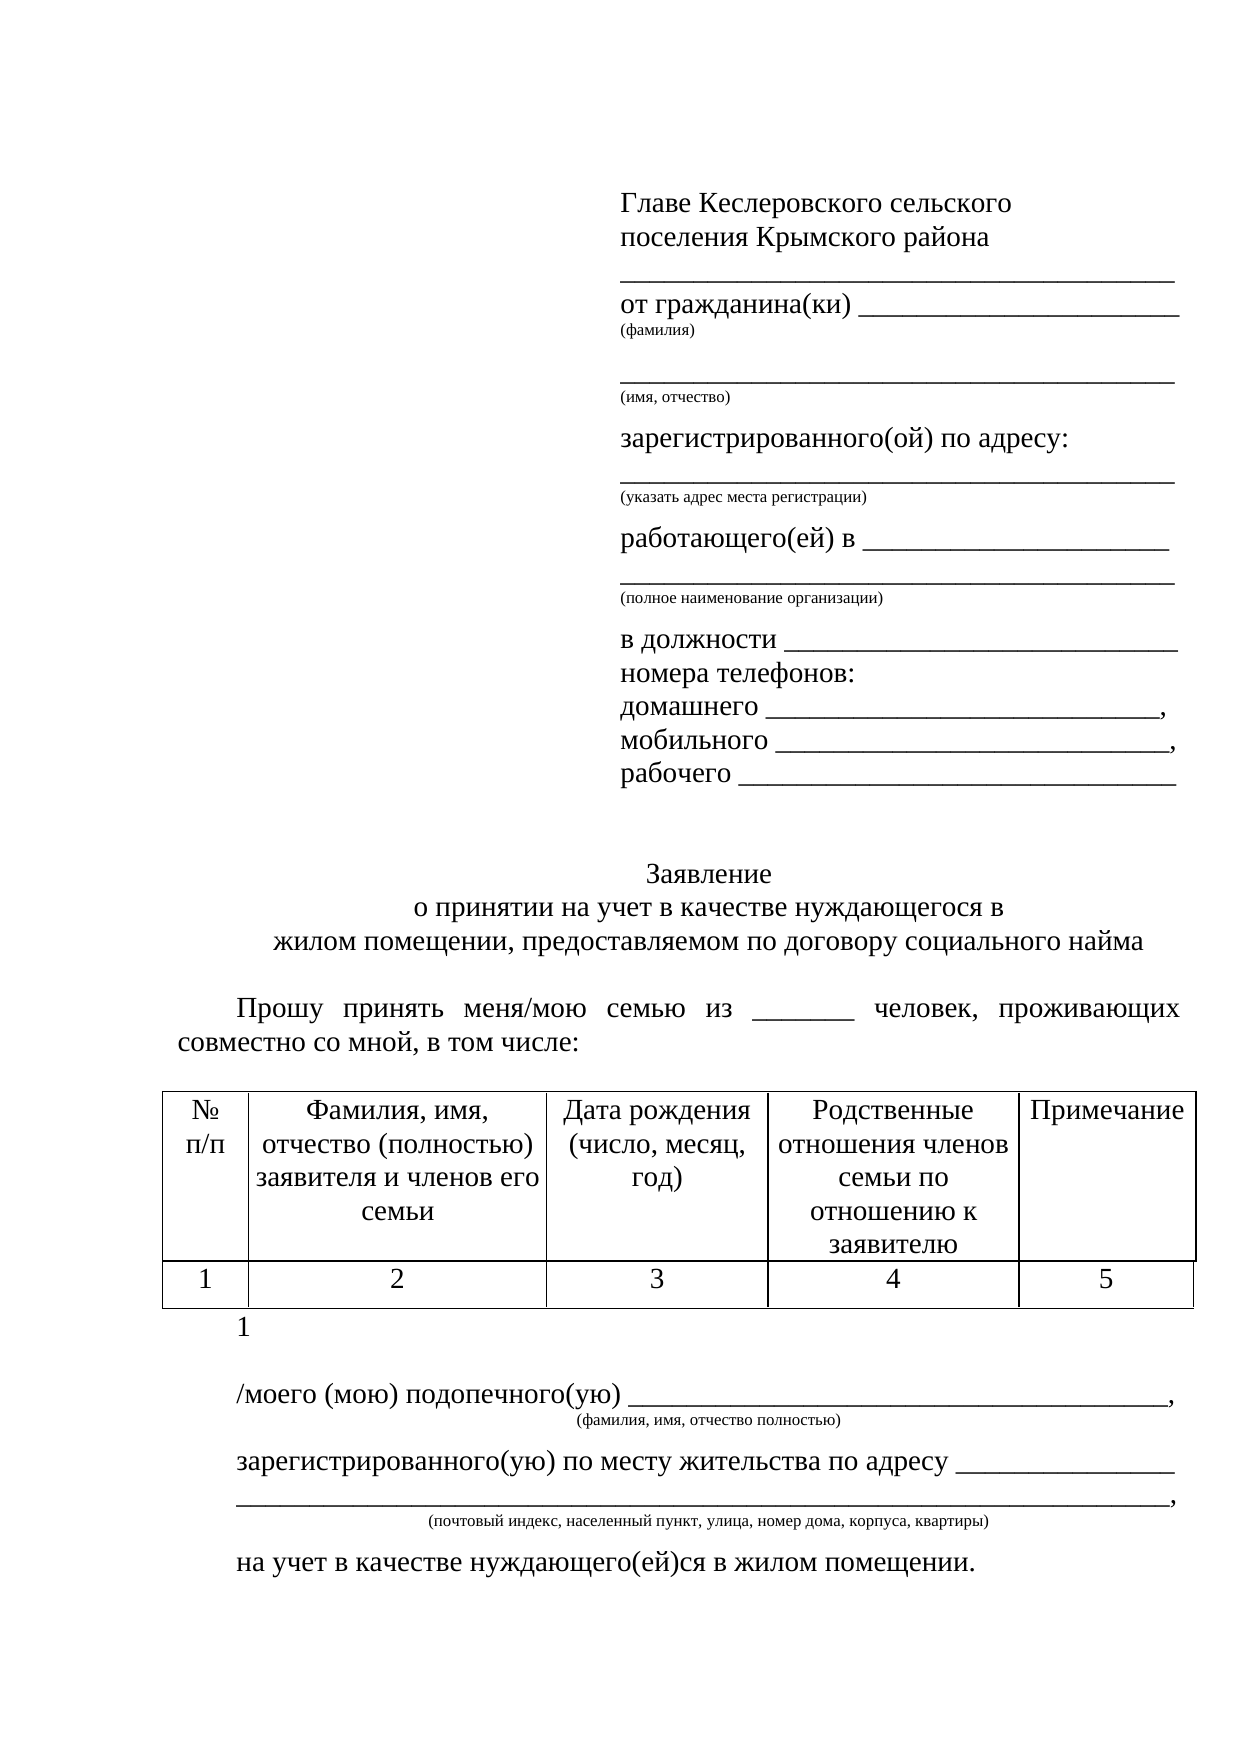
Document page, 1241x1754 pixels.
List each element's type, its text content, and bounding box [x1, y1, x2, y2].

text /моего (мою) подопечного(ую) _____________________________________, [177, 1376, 1181, 1409]
text Заявление [177, 856, 1181, 889]
table_cell 5 [1020, 1262, 1193, 1307]
text работающего(ей) в _____________________ [620, 521, 1181, 554]
table_header Дата рождения (число, месяц, год) [547, 1092, 768, 1260]
table_cell 1 [163, 1262, 248, 1307]
text 1 [177, 1309, 1181, 1342]
table_cell 4 [769, 1262, 1018, 1307]
text о принятии на учет в качестве нуждающегося в [177, 889, 1181, 923]
text мобильного ___________________________, [620, 722, 1181, 755]
text зарегистрированного(ую) по месту жительства по адресу _______________ [177, 1443, 1181, 1477]
text в должности ___________________________ [620, 621, 1181, 655]
table_header Фамилия, имя, отчество (полностью) заявителя и членов его семьи [249, 1092, 546, 1260]
table_header № п/п [163, 1092, 248, 1260]
text (почтовый индекс, населенный пункт, улица, номер дома, корпуса, квартиры) [177, 1510, 1181, 1544]
text (фамилия) [620, 319, 1181, 353]
text от гражданина(ки) ______________________ [620, 286, 1181, 319]
text Главе Кеслеровского сельского [620, 185, 1181, 219]
text поселения Крымского района [620, 219, 1181, 252]
table_header Родственные отношения членов семьи по отношению к заявителю [769, 1092, 1019, 1260]
text (полное наименование организации) [620, 588, 1181, 621]
table_cell 2 [249, 1262, 546, 1307]
text рабочего ______________________________ [620, 755, 1181, 789]
text ________________________________________________________________, [177, 1477, 1181, 1510]
text зарегистрированного(ой) по адресу: [620, 420, 1181, 453]
text на учет в качестве нуждающего(ей)ся в жилом помещении. [177, 1544, 1181, 1577]
table_header Примечание [1020, 1092, 1195, 1260]
text номера телефонов: [620, 655, 1181, 688]
text ______________________________________ [620, 353, 1181, 386]
table_cell 3 [547, 1262, 767, 1307]
text ______________________________________ [620, 453, 1181, 487]
text Прошу принять меня/мою семью из _______ человек, проживающих совместно со мной, в том числе: [177, 990, 1181, 1057]
text (фамилия, имя, отчество полностью) [177, 1409, 1181, 1443]
text (указать адрес места регистрации) [620, 487, 1181, 521]
text жилом помещении, предоставляемом по договору социального найма [177, 923, 1181, 957]
text (имя, отчество) [620, 386, 1181, 420]
text ______________________________________ [620, 252, 1181, 286]
text домашнего ___________________________, [620, 688, 1181, 722]
text ______________________________________ [620, 554, 1181, 588]
